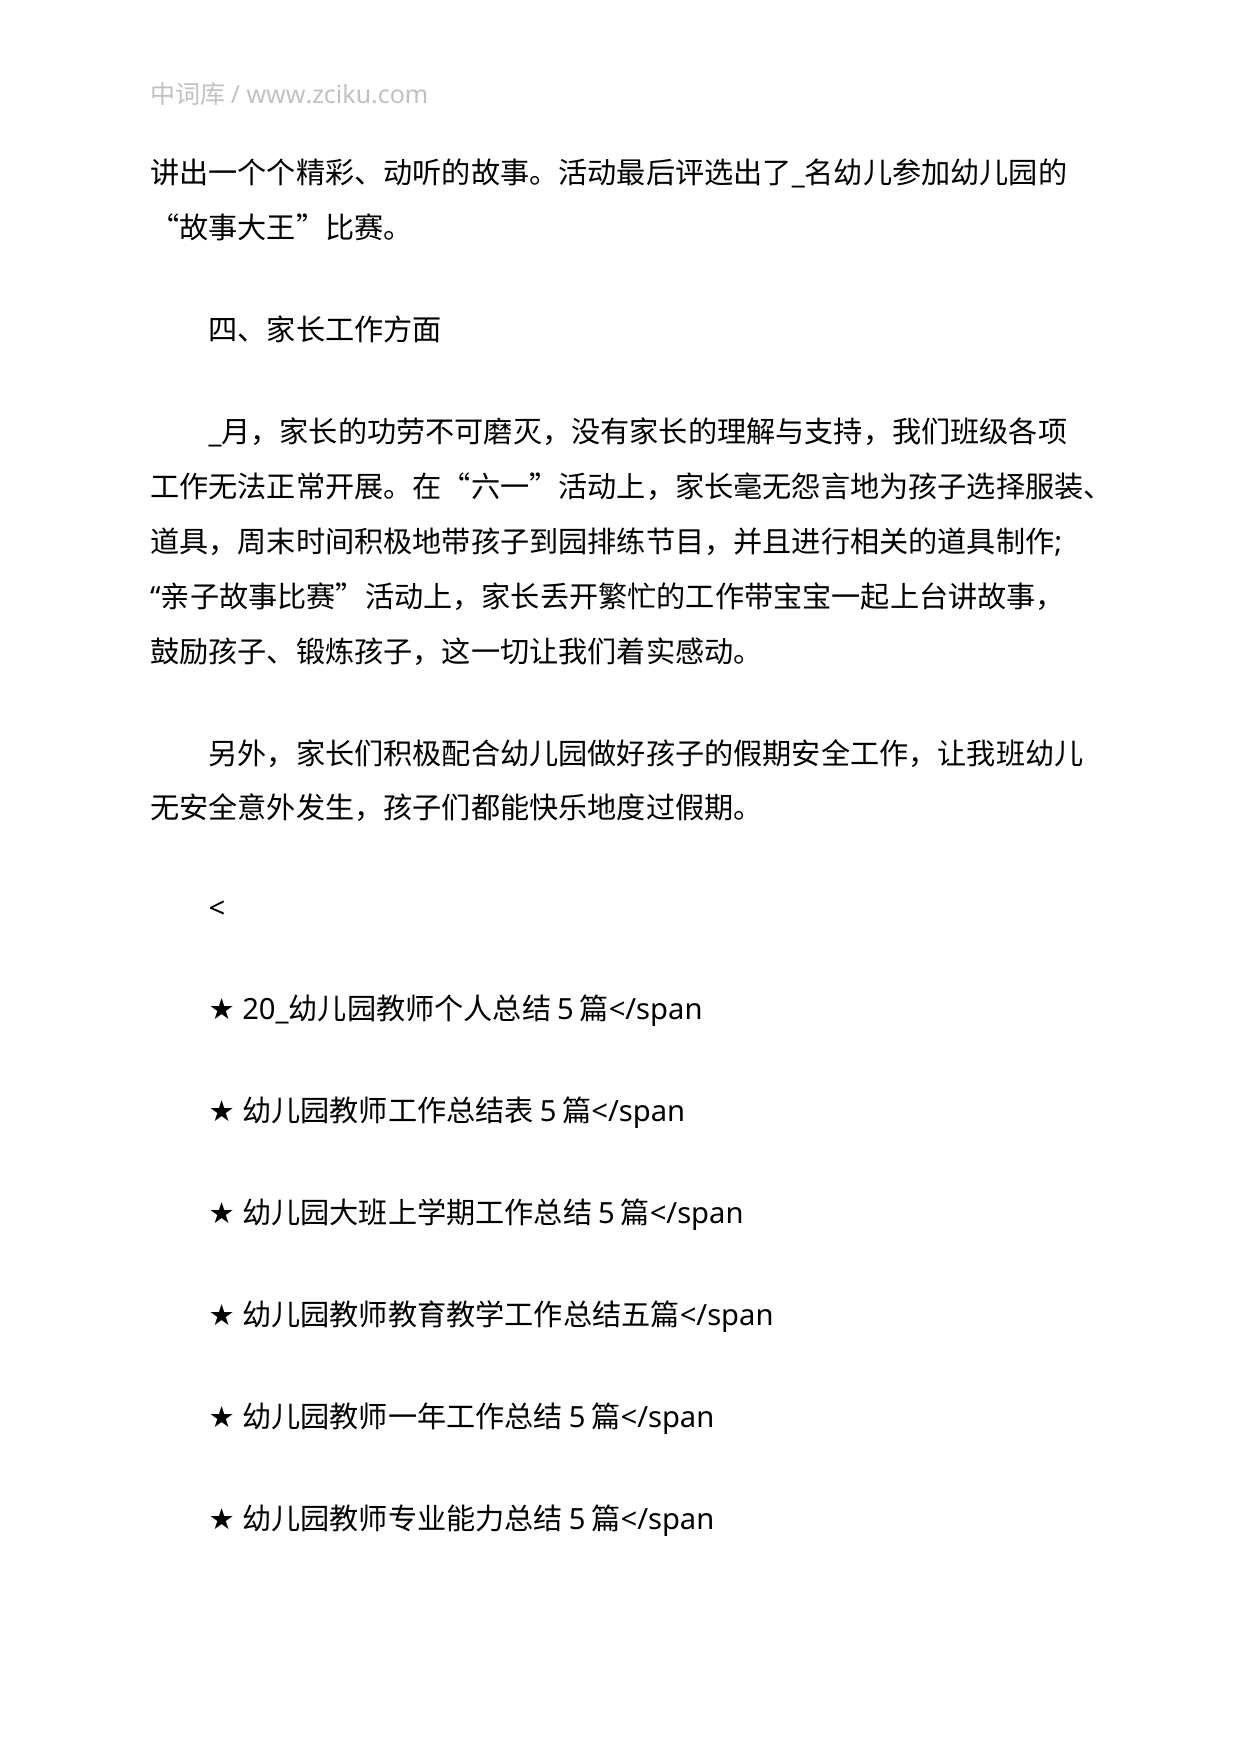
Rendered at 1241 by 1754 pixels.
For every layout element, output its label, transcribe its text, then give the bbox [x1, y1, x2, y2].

text _月，家长的功劳不可磨灭，没有家长的理解与支持，我们班级各项工作无法正常开展。在“六一”活动上，家长毫无怨言地为孩子选择服装、道具，周末时间积极地带孩子到园排练节目，并且进行相关的道具制作;“亲子故事比赛”活动上，家长丢开繁忙的工作带宝宝一起上台讲故事，鼓励孩子、锻炼孩子，这一切让我们着实感动。 [150, 408, 1090, 671]
text ★ 幼儿园教师工作总结表5篇</span [150, 1087, 1090, 1130]
text ★ 幼儿园教师专业能力总结5篇</span [150, 1495, 1090, 1538]
text ★ 幼儿园大班上学期工作总结5篇</span [150, 1189, 1090, 1232]
text 四、家长工作方面 [150, 307, 1090, 349]
text 另外，家长们积极配合幼儿园做好孩子的假期安全工作，让我班幼儿无安全意外发生，孩子们都能快乐地度过假期。 [150, 730, 1090, 827]
text < [150, 887, 1090, 927]
text ★ 幼儿园教师一年工作总结5篇</span [150, 1393, 1090, 1436]
text ★ 幼儿园教师教育教学工作总结五篇</span [150, 1291, 1090, 1334]
text ★ 20_幼儿园教师个人总结5篇</span [150, 985, 1090, 1028]
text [150, 150, 1090, 247]
